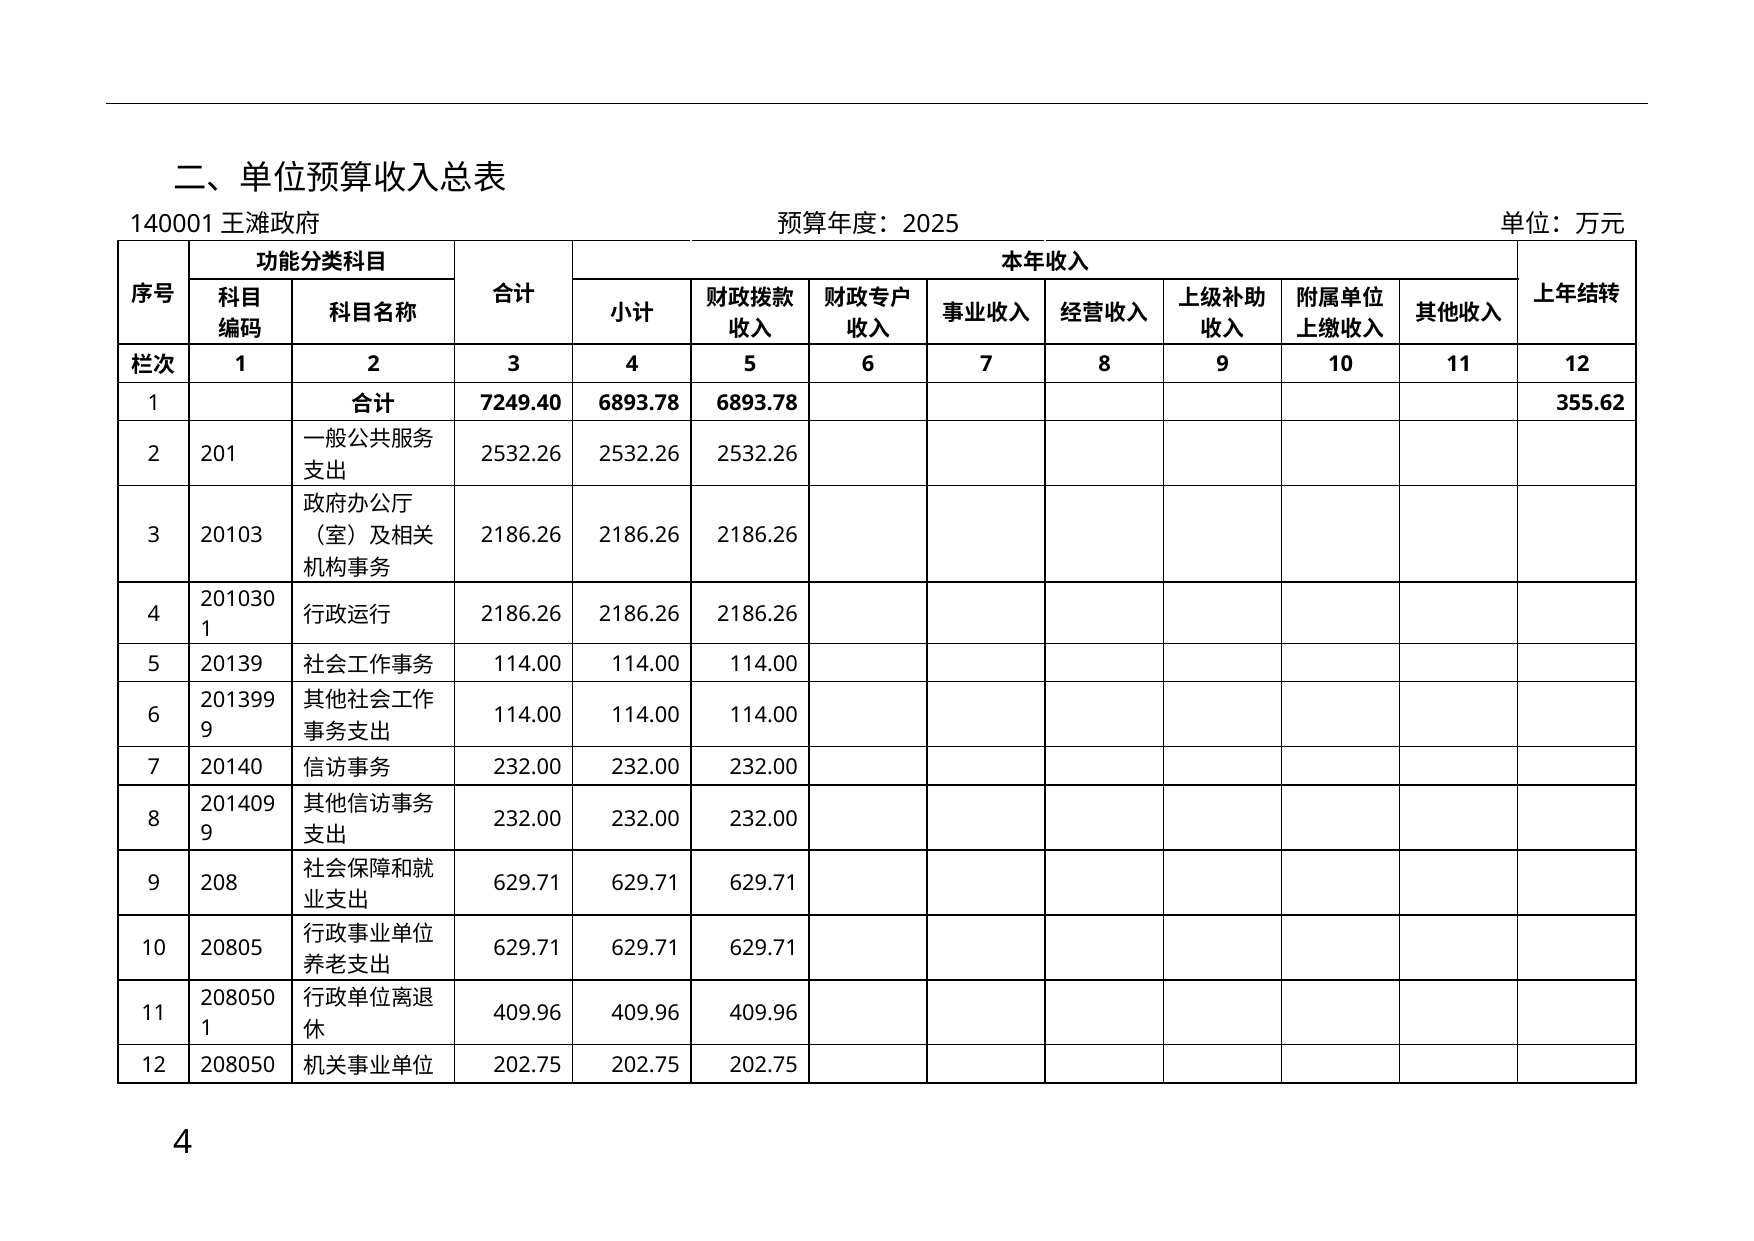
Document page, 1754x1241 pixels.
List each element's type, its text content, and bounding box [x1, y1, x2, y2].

table_cell 科目名称 [293, 280, 454, 343]
table_cell 11 [119, 981, 188, 1044]
table_header 单位：万元 [1046, 203, 1635, 239]
table_cell 202.75 [455, 1045, 572, 1082]
table_cell 114.00 [573, 682, 690, 746]
table_cell [1400, 583, 1517, 642]
table_cell [1518, 644, 1635, 681]
table_cell [1518, 1045, 1635, 1082]
table_cell 6893.78 [692, 383, 808, 420]
table_cell [1282, 851, 1399, 914]
table_cell [1518, 916, 1635, 979]
table_cell [1400, 383, 1517, 420]
table_cell 其他收入 [1400, 280, 1517, 343]
table_cell [1518, 981, 1635, 1044]
table_cell 合计 [455, 241, 572, 343]
table_cell [1282, 747, 1399, 784]
table_cell 629.71 [692, 916, 808, 979]
table_cell [1164, 786, 1281, 849]
table_cell 7 [119, 747, 188, 784]
table_cell 2080505 [190, 1045, 291, 1082]
table_cell [928, 786, 1044, 849]
table_cell 232.00 [455, 786, 572, 849]
table_cell 合计 [293, 383, 454, 420]
table_cell [1046, 916, 1163, 979]
table_cell 20805 [190, 916, 291, 979]
table_cell 附属单位上缴收入 [1282, 280, 1399, 343]
table_cell 2532.26 [455, 421, 572, 485]
table_cell 12 [119, 1045, 188, 1082]
table_cell 6893.78 [573, 383, 690, 420]
table_cell [1046, 644, 1163, 681]
table_cell 409.96 [692, 981, 808, 1044]
table_cell [1518, 583, 1635, 642]
table_cell [928, 981, 1044, 1044]
table_cell [1518, 421, 1635, 485]
table_cell [1282, 383, 1399, 420]
table_cell [1046, 383, 1163, 420]
table_cell [1282, 786, 1399, 849]
table_cell [1164, 486, 1281, 581]
table_cell 2014099 [190, 786, 291, 849]
table_cell [1400, 786, 1517, 849]
table_cell 2186.26 [573, 583, 690, 642]
table_cell [1282, 644, 1399, 681]
table_cell 小计 [573, 280, 690, 343]
table_cell [1164, 747, 1281, 784]
table_cell 629.71 [455, 851, 572, 914]
table_cell [1164, 1045, 1281, 1082]
table_cell [1164, 682, 1281, 746]
table_cell 2013999 [190, 682, 291, 746]
table_cell [810, 644, 926, 681]
table_cell [1400, 851, 1517, 914]
table_cell [810, 916, 926, 979]
table_cell [1518, 786, 1635, 849]
table_cell 20103 [190, 486, 291, 581]
table_cell [1400, 421, 1517, 485]
table_cell 7 [928, 345, 1044, 381]
table_cell [1282, 421, 1399, 485]
table_cell 629.71 [455, 916, 572, 979]
table_cell 409.96 [455, 981, 572, 1044]
table_cell [928, 682, 1044, 746]
table_cell 3 [455, 345, 572, 381]
table_cell 355.62 [1518, 383, 1635, 420]
table_cell [1400, 981, 1517, 1044]
table_cell 5 [119, 644, 188, 681]
table_cell [1282, 583, 1399, 642]
table_cell 202.75 [692, 1045, 808, 1082]
table_cell 财政拨款 收入 [692, 280, 808, 343]
table_cell 6 [810, 345, 926, 381]
table_cell [928, 421, 1044, 485]
table_cell [1164, 421, 1281, 485]
table_cell [1046, 851, 1163, 914]
table_cell 9 [119, 851, 188, 914]
table_cell [1282, 916, 1399, 979]
table_cell [928, 486, 1044, 581]
table_cell [1046, 747, 1163, 784]
table_cell 机关事业单位基本养老保险缴费支出 [293, 1045, 454, 1082]
table_cell 3 [119, 486, 188, 581]
table_cell [1164, 383, 1281, 420]
table_cell 11 [1400, 345, 1517, 381]
table_header 预算年度：2025 [692, 203, 1044, 239]
table_cell 一般公共服务支出 [293, 421, 454, 485]
table_cell 社会保障和就业支出 [293, 851, 454, 914]
table_cell [1046, 981, 1163, 1044]
table_cell [928, 916, 1044, 979]
table_cell [810, 1045, 926, 1082]
table_cell 6 [119, 682, 188, 746]
table_cell [190, 383, 291, 420]
table_cell [1400, 644, 1517, 681]
table_cell [1518, 851, 1635, 914]
table_cell 114.00 [573, 644, 690, 681]
table_cell 114.00 [455, 682, 572, 746]
table_cell 财政专户 收入 [810, 280, 926, 343]
table_cell [1164, 644, 1281, 681]
table_cell 上年结转 [1518, 241, 1635, 343]
table_cell [1400, 486, 1517, 581]
table_cell 2186.26 [692, 486, 808, 581]
table_cell 629.71 [573, 916, 690, 979]
table_cell 2532.26 [573, 421, 690, 485]
table_cell 4 [119, 583, 188, 642]
table_cell [1400, 916, 1517, 979]
table_cell [1400, 747, 1517, 784]
table_cell [810, 421, 926, 485]
table_cell 232.00 [573, 747, 690, 784]
table_cell 114.00 [692, 644, 808, 681]
table_cell [928, 747, 1044, 784]
table_cell 8 [1046, 345, 1163, 381]
table_cell [810, 747, 926, 784]
table_cell 2080501 [190, 981, 291, 1044]
table_cell 114.00 [455, 644, 572, 681]
table_cell 2186.26 [455, 486, 572, 581]
table_cell 114.00 [692, 682, 808, 746]
table_cell 201 [190, 421, 291, 485]
table_cell 4 [573, 345, 690, 381]
table_cell [928, 644, 1044, 681]
table_cell [1046, 583, 1163, 642]
table_cell 232.00 [455, 747, 572, 784]
table_cell 2186.26 [455, 583, 572, 642]
table_cell [810, 981, 926, 1044]
table_cell 232.00 [573, 786, 690, 849]
table_header 140001王滩政府 [119, 203, 690, 239]
table_cell 232.00 [692, 747, 808, 784]
table_cell 其他社会工作事务支出 [293, 682, 454, 746]
table_cell [1046, 1045, 1163, 1082]
table_cell [1046, 682, 1163, 746]
table_cell 其他信访事务支出 [293, 786, 454, 849]
table_cell 2186.26 [573, 486, 690, 581]
table_cell [1164, 981, 1281, 1044]
table_cell 科目 编码 [190, 280, 291, 343]
table_cell [1518, 747, 1635, 784]
table_cell [928, 383, 1044, 420]
table_cell [1046, 486, 1163, 581]
table_cell 本年收入 [573, 241, 1517, 278]
table_cell 12 [1518, 345, 1635, 381]
table_cell [1164, 916, 1281, 979]
table_cell 208 [190, 851, 291, 914]
table_cell [810, 583, 926, 642]
table_cell [1282, 1045, 1399, 1082]
table_cell 409.96 [573, 981, 690, 1044]
table_cell 20140 [190, 747, 291, 784]
table_cell [1164, 583, 1281, 642]
table_cell 序号 [119, 241, 188, 343]
table_cell 社会工作事务 [293, 644, 454, 681]
table_cell [810, 682, 926, 746]
table_cell 信访事务 [293, 747, 454, 784]
table_cell [1400, 1045, 1517, 1082]
table_cell [1046, 421, 1163, 485]
table_cell 功能分类科目 [190, 241, 454, 278]
table_cell 8 [119, 786, 188, 849]
table_cell [810, 486, 926, 581]
table_cell 行政运行 [293, 583, 454, 642]
table_cell [928, 1045, 1044, 1082]
table_cell [810, 786, 926, 849]
table_cell [928, 851, 1044, 914]
table_cell [1046, 786, 1163, 849]
table_cell 行政事业单位养老支出 [293, 916, 454, 979]
table_cell 202.75 [573, 1045, 690, 1082]
table_cell [1164, 851, 1281, 914]
table_cell [810, 851, 926, 914]
table_cell [1282, 486, 1399, 581]
table_cell 政府办公厅（室）及相关机构事务 [293, 486, 454, 581]
table_cell 2532.26 [692, 421, 808, 485]
table_cell 事业收入 [928, 280, 1044, 343]
table_cell 2 [119, 421, 188, 485]
table_cell 栏次 [119, 345, 188, 381]
table_cell [928, 583, 1044, 642]
table_cell 9 [1164, 345, 1281, 381]
table_cell 5 [692, 345, 808, 381]
table_cell 1 [119, 383, 188, 420]
table_cell [1518, 486, 1635, 581]
table_cell [1282, 682, 1399, 746]
table_cell 2010301 [190, 583, 291, 642]
table_cell [810, 383, 926, 420]
table_cell 2 [293, 345, 454, 381]
table_cell 20139 [190, 644, 291, 681]
table_cell [1400, 682, 1517, 746]
table_cell 629.71 [573, 851, 690, 914]
table_cell 经营收入 [1046, 280, 1163, 343]
subtitle 二、单位预算收入总表 [106, 142, 1648, 201]
table_cell 7249.40 [455, 383, 572, 420]
table_cell 232.00 [692, 786, 808, 849]
table_cell 10 [119, 916, 188, 979]
table_cell 上级补助收入 [1164, 280, 1281, 343]
table_cell 629.71 [692, 851, 808, 914]
table_cell 1 [190, 345, 291, 381]
table_cell 2186.26 [692, 583, 808, 642]
table_cell 10 [1282, 345, 1399, 381]
table_cell [1518, 682, 1635, 746]
table_cell [1282, 981, 1399, 1044]
table_cell 行政单位离退休 [293, 981, 454, 1044]
